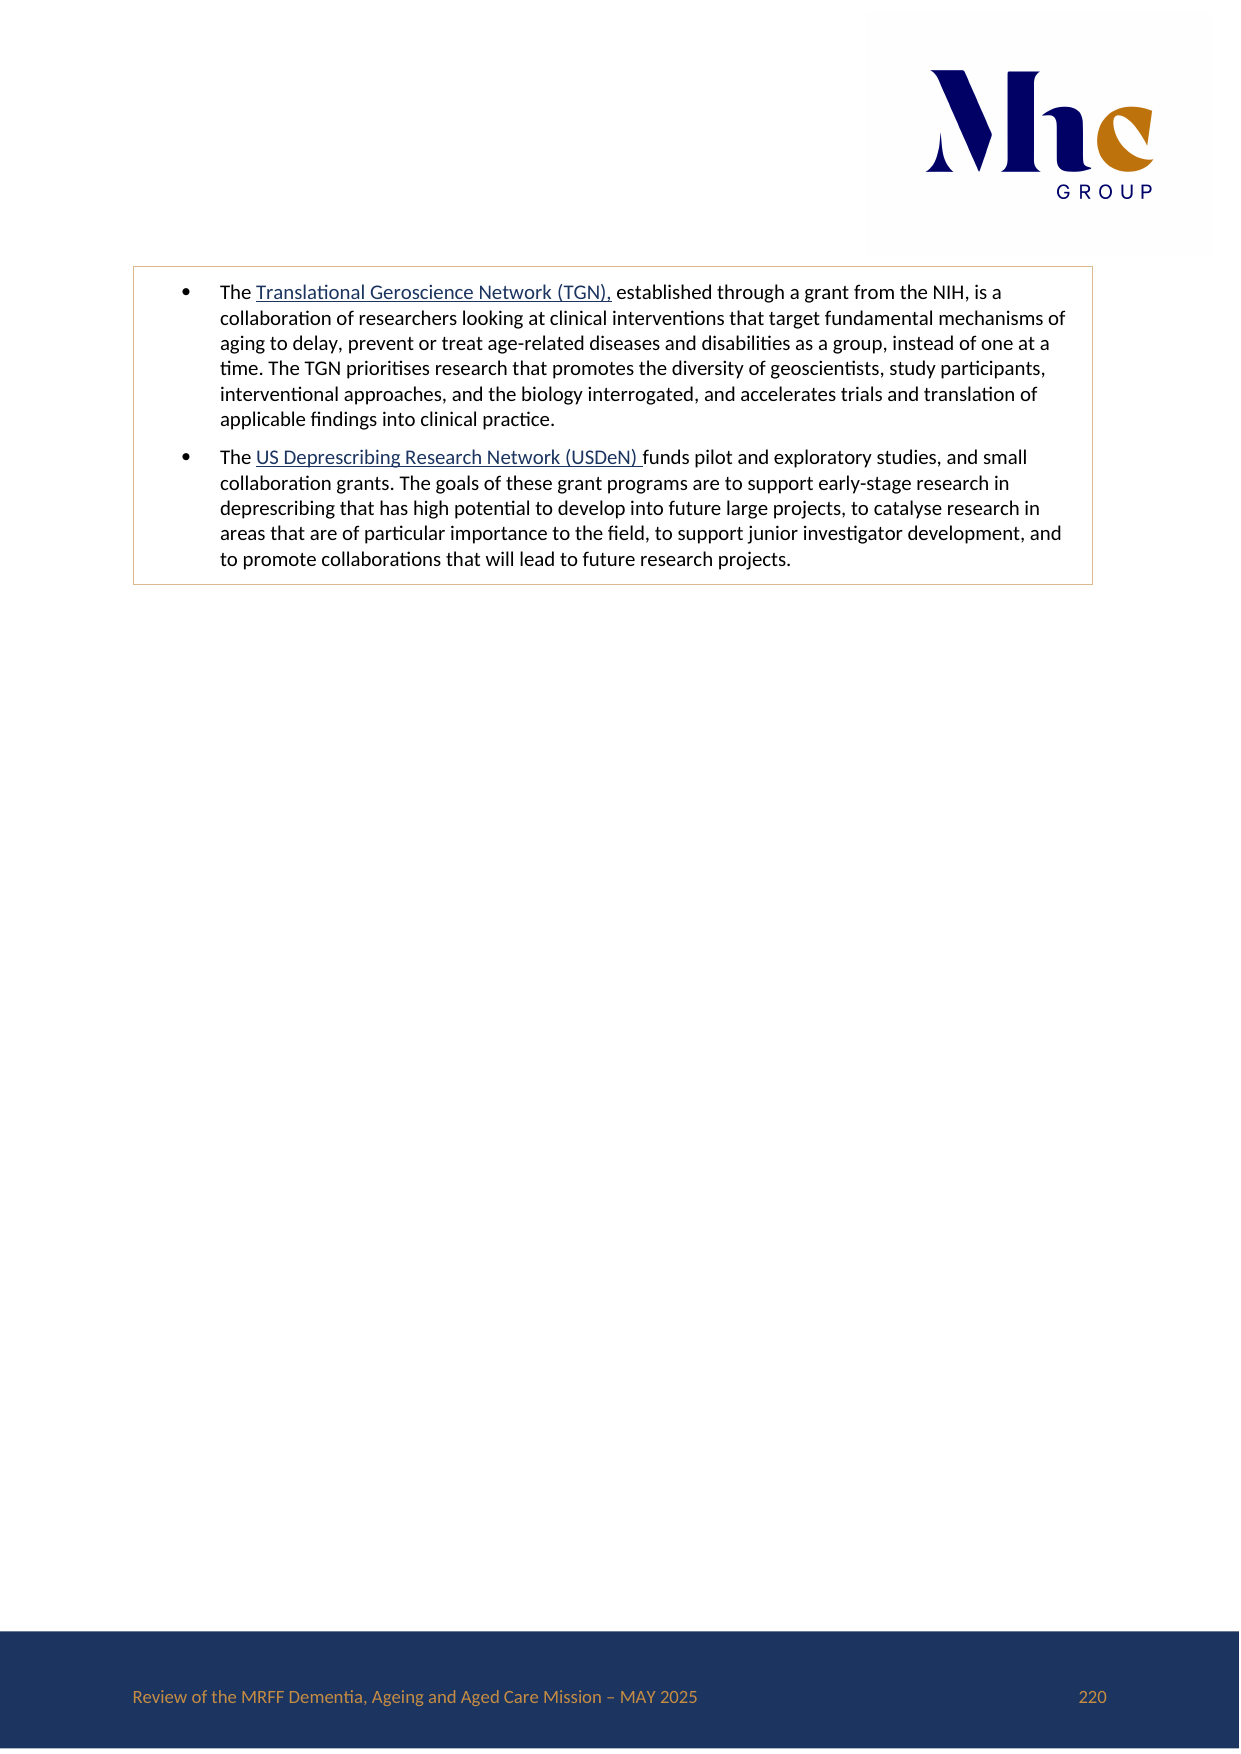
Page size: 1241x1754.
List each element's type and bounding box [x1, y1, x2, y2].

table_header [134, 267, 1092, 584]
picture [865, 12, 1212, 257]
